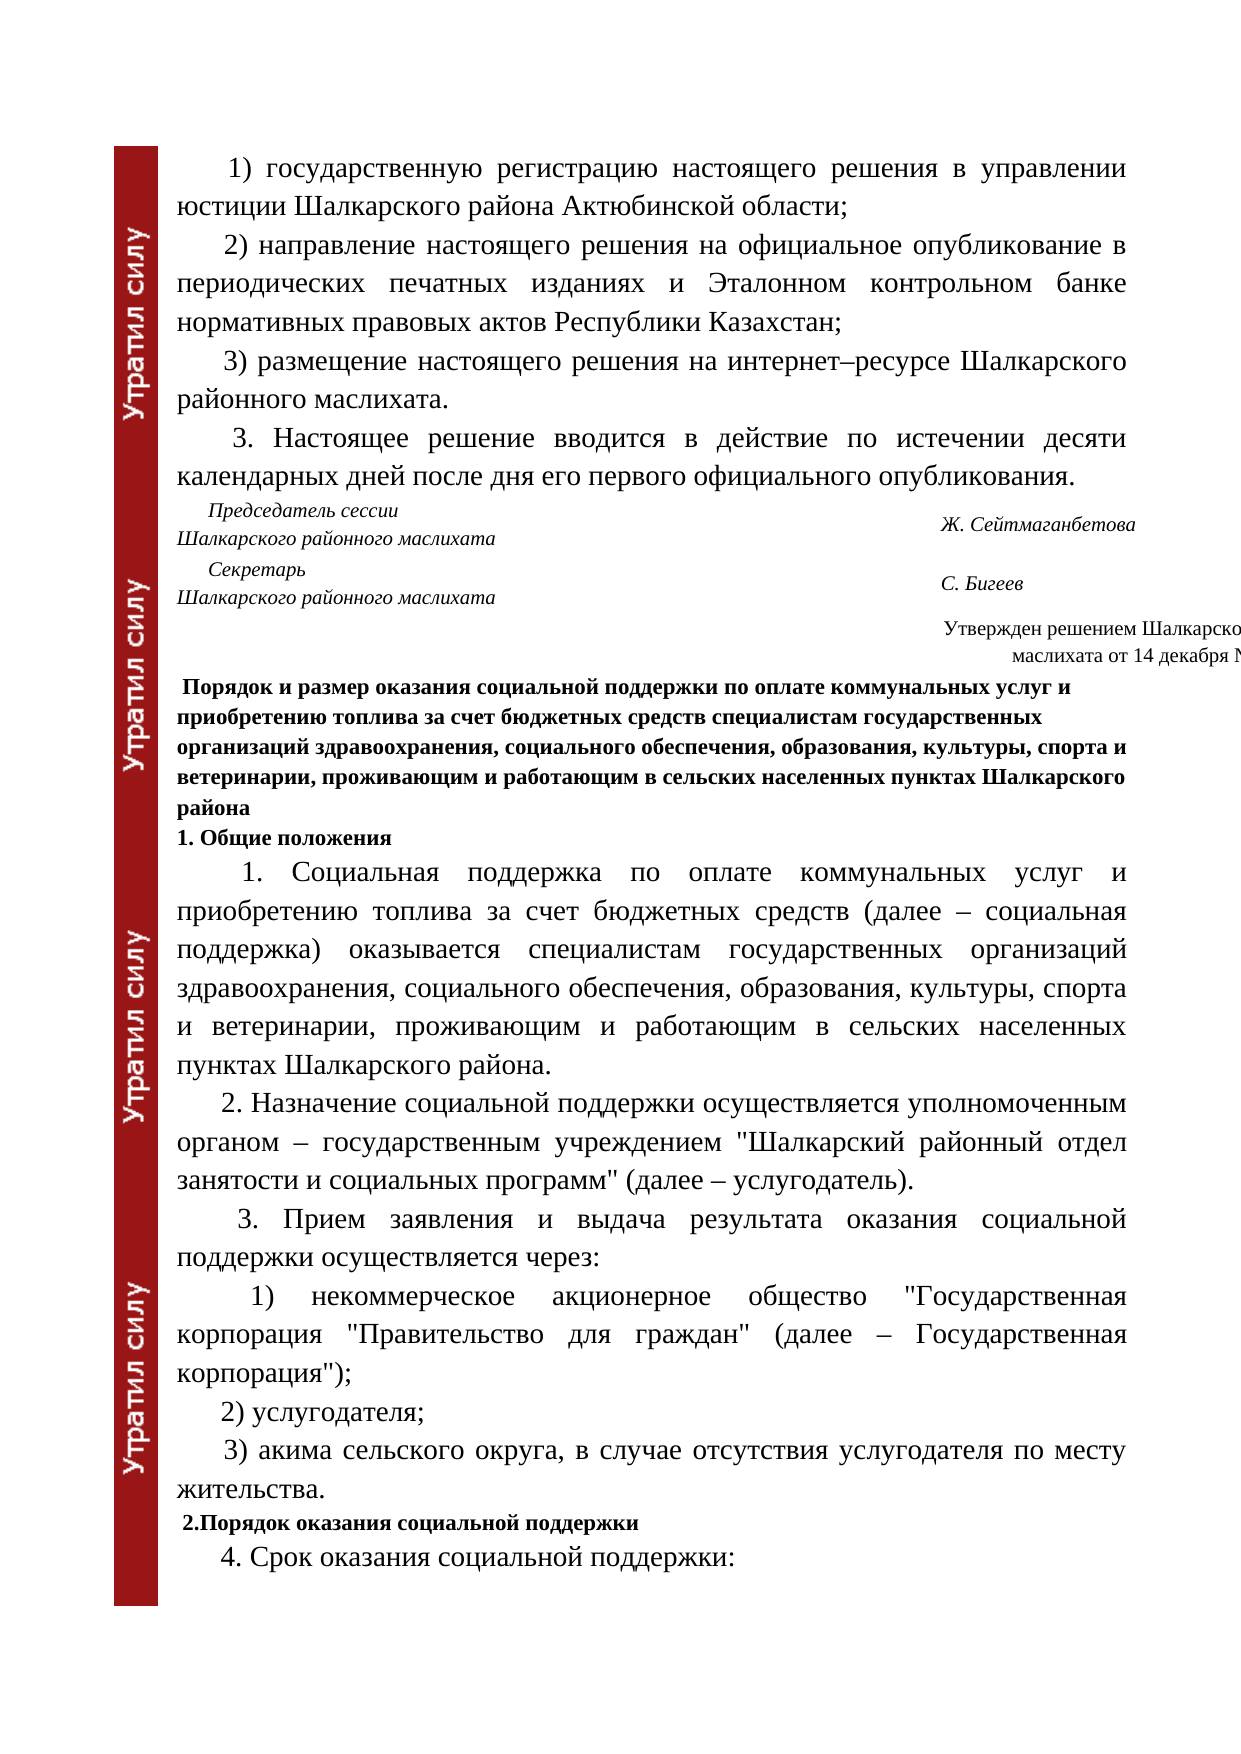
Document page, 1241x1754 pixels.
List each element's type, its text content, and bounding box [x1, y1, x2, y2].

text Порядок и размер оказания социальной поддержки по оплате коммунальных услуг и приобретению топлива за счет бюджетных средств специалистам государственных организаций здравоохранения, социального обеспечения, образования, культуры, спорта и ветеринарии, проживающим и работающим в сельских населенных пунктах Шалкарского района 1. Общие положения [112, 673, 1128, 850]
text 3. Прием заявления и выдача результата оказания социальной поддержки осуществляется через: [112, 1201, 1128, 1273]
text 2.Порядок оказания социальной поддержки [112, 1509, 1128, 1536]
text 3) акима сельского округа, в случае отсутствия услугодателя по месту жительства. [112, 1432, 1128, 1504]
picture [114, 492, 158, 497]
text 4. Срок оказания социальной поддержки: [112, 1539, 1128, 1573]
text 2. Назначение социальной поддержки осуществляется уполномоченным органом – государственным учреждением "Шалкарский районный отдел занятости и социальных программ" (далее – услугодатель). [112, 1085, 1128, 1196]
text 2) услугодателя; [112, 1394, 1128, 1427]
text 2) направление настоящего решения на официальное опубликование в периодических печатных изданиях и Эталонном контрольном банке нормативных правовых актов Республики Казахстан; [112, 227, 1128, 338]
table_cell Секретарь Шалкарского районного маслихата [101, 556, 939, 614]
picture [114, 1389, 158, 1394]
picture [114, 850, 158, 854]
picture [114, 222, 158, 227]
picture [114, 1080, 158, 1085]
picture [114, 1504, 158, 1509]
picture [114, 1196, 158, 1201]
picture [114, 1427, 158, 1432]
text 1. Социальная поддержка по оплате коммунальных услуг и приобретению топлива за счет бюджетных средств (далее – социальная поддержка) оказывается специалистам государственных организаций здравоохранения, социального обеспечения, образования, культуры, спорта и ветеринарии, проживающим и работающим в сельских населенных пунктах Шалкарского района. [112, 854, 1128, 1080]
picture [114, 415, 158, 420]
text 3) размещение настоящего решения на интернет–ресурсе Шалкарского районного маслихата. [112, 343, 1128, 415]
table_header Председатель сессии Шалкарского районного маслихата [101, 497, 939, 556]
picture [114, 338, 158, 343]
picture [114, 1573, 158, 1606]
text 1) государственную регистрацию настоящего решения в управлении юстиции Шалкарского района Актюбинской области; [112, 150, 1128, 222]
table_header [101, 614, 912, 673]
text 3. Настоящее решение вводится в действие по истечении десяти календарных дней после дня его первого официального опубликования. [112, 420, 1128, 492]
table_header Ж. Сейтмаганбетова [939, 497, 1240, 556]
picture [114, 146, 158, 150]
text 1) некоммерческое акционерное общество "Государственная корпорация "Правительство для граждан" (далее – Государственная корпорация"); [112, 1278, 1128, 1389]
table_cell С. Бигеев [939, 556, 1240, 614]
table_header Утвержден решением Шалкарского районного маслихата от 14 декабря № 282 [912, 614, 1240, 673]
picture [114, 1273, 158, 1278]
